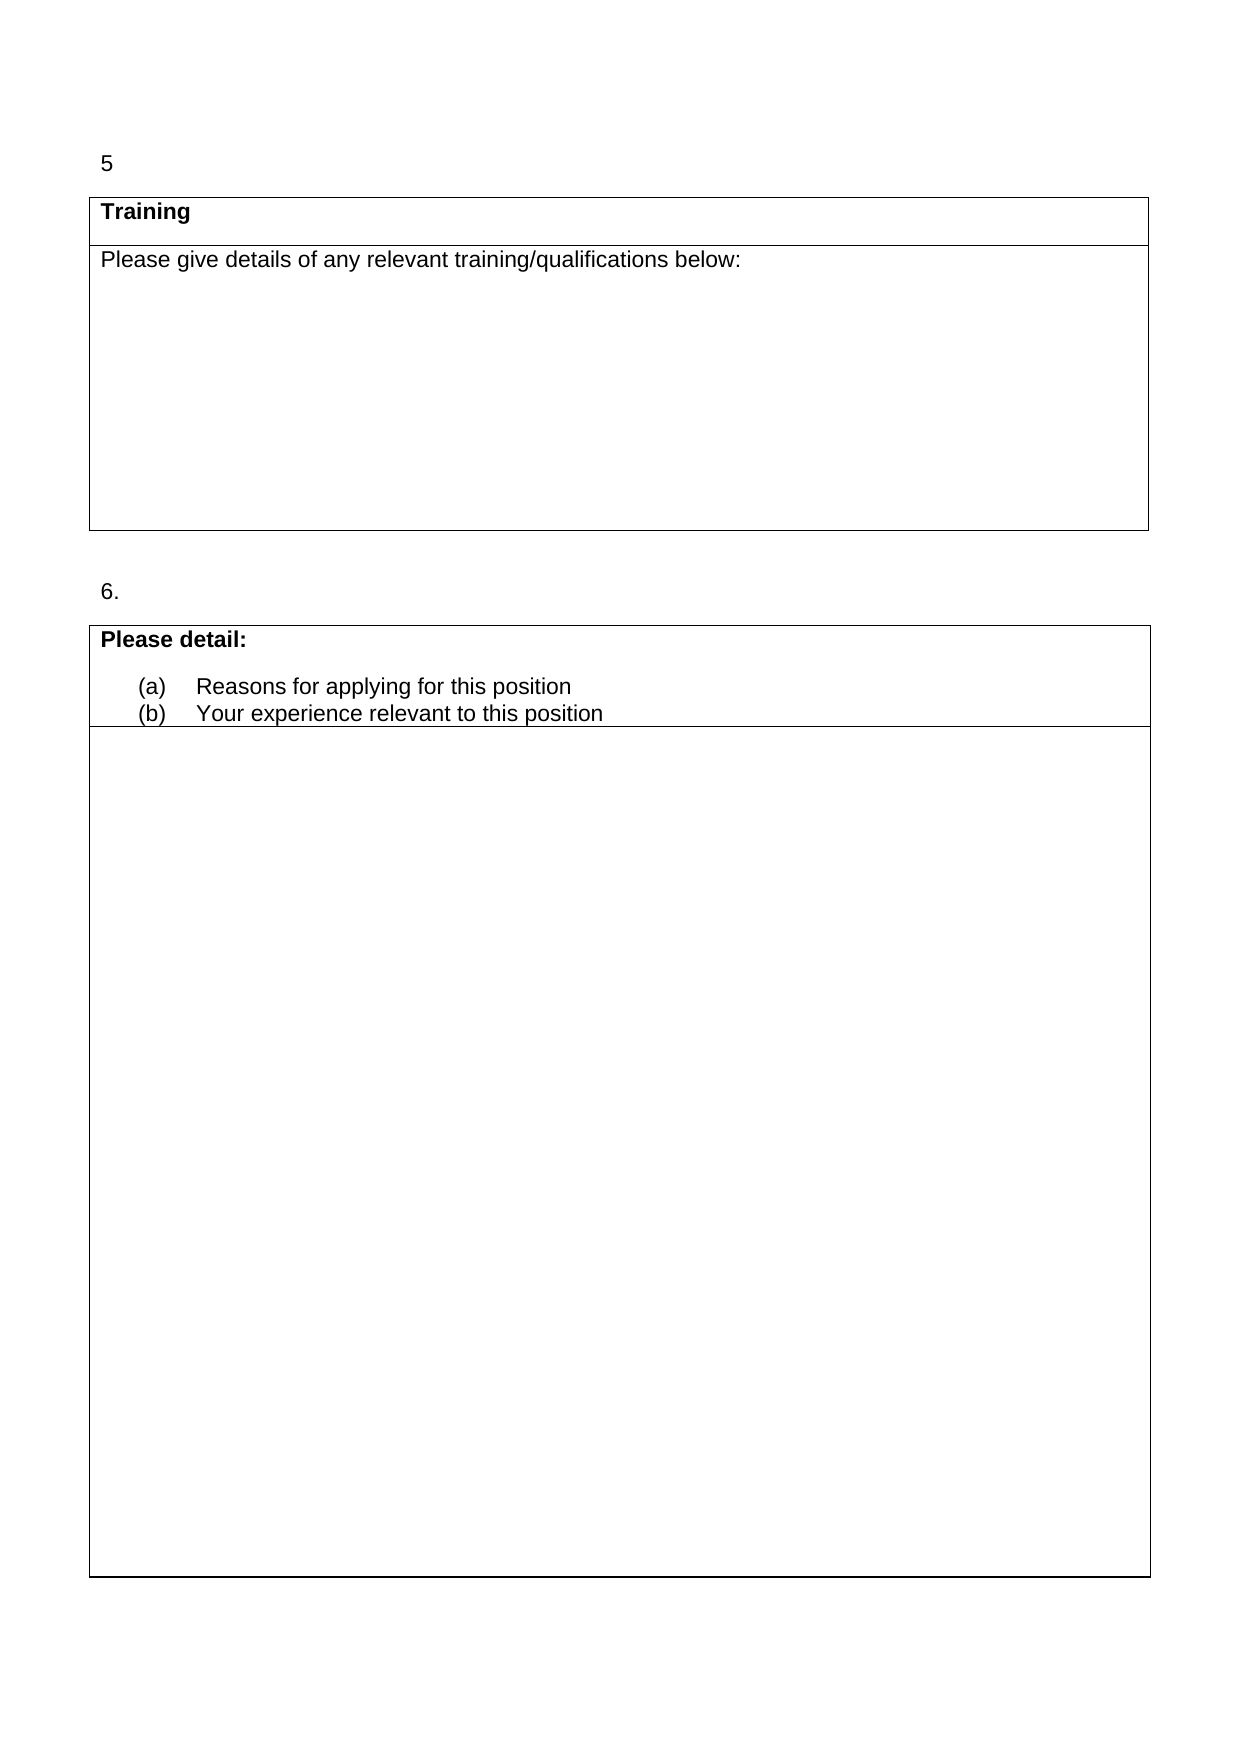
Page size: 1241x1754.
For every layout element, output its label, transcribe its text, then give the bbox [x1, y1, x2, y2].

text 6. [100, 578, 1140, 604]
table_header Please detail: Reasons for applying for this position Your experience relevant to this position [90, 626, 1150, 726]
text 5 [100, 150, 1140, 176]
table_header Training [90, 198, 1148, 245]
table_cell Please give details of any relevant training/qualifications below: [90, 246, 1148, 529]
table_cell [90, 727, 1150, 1576]
